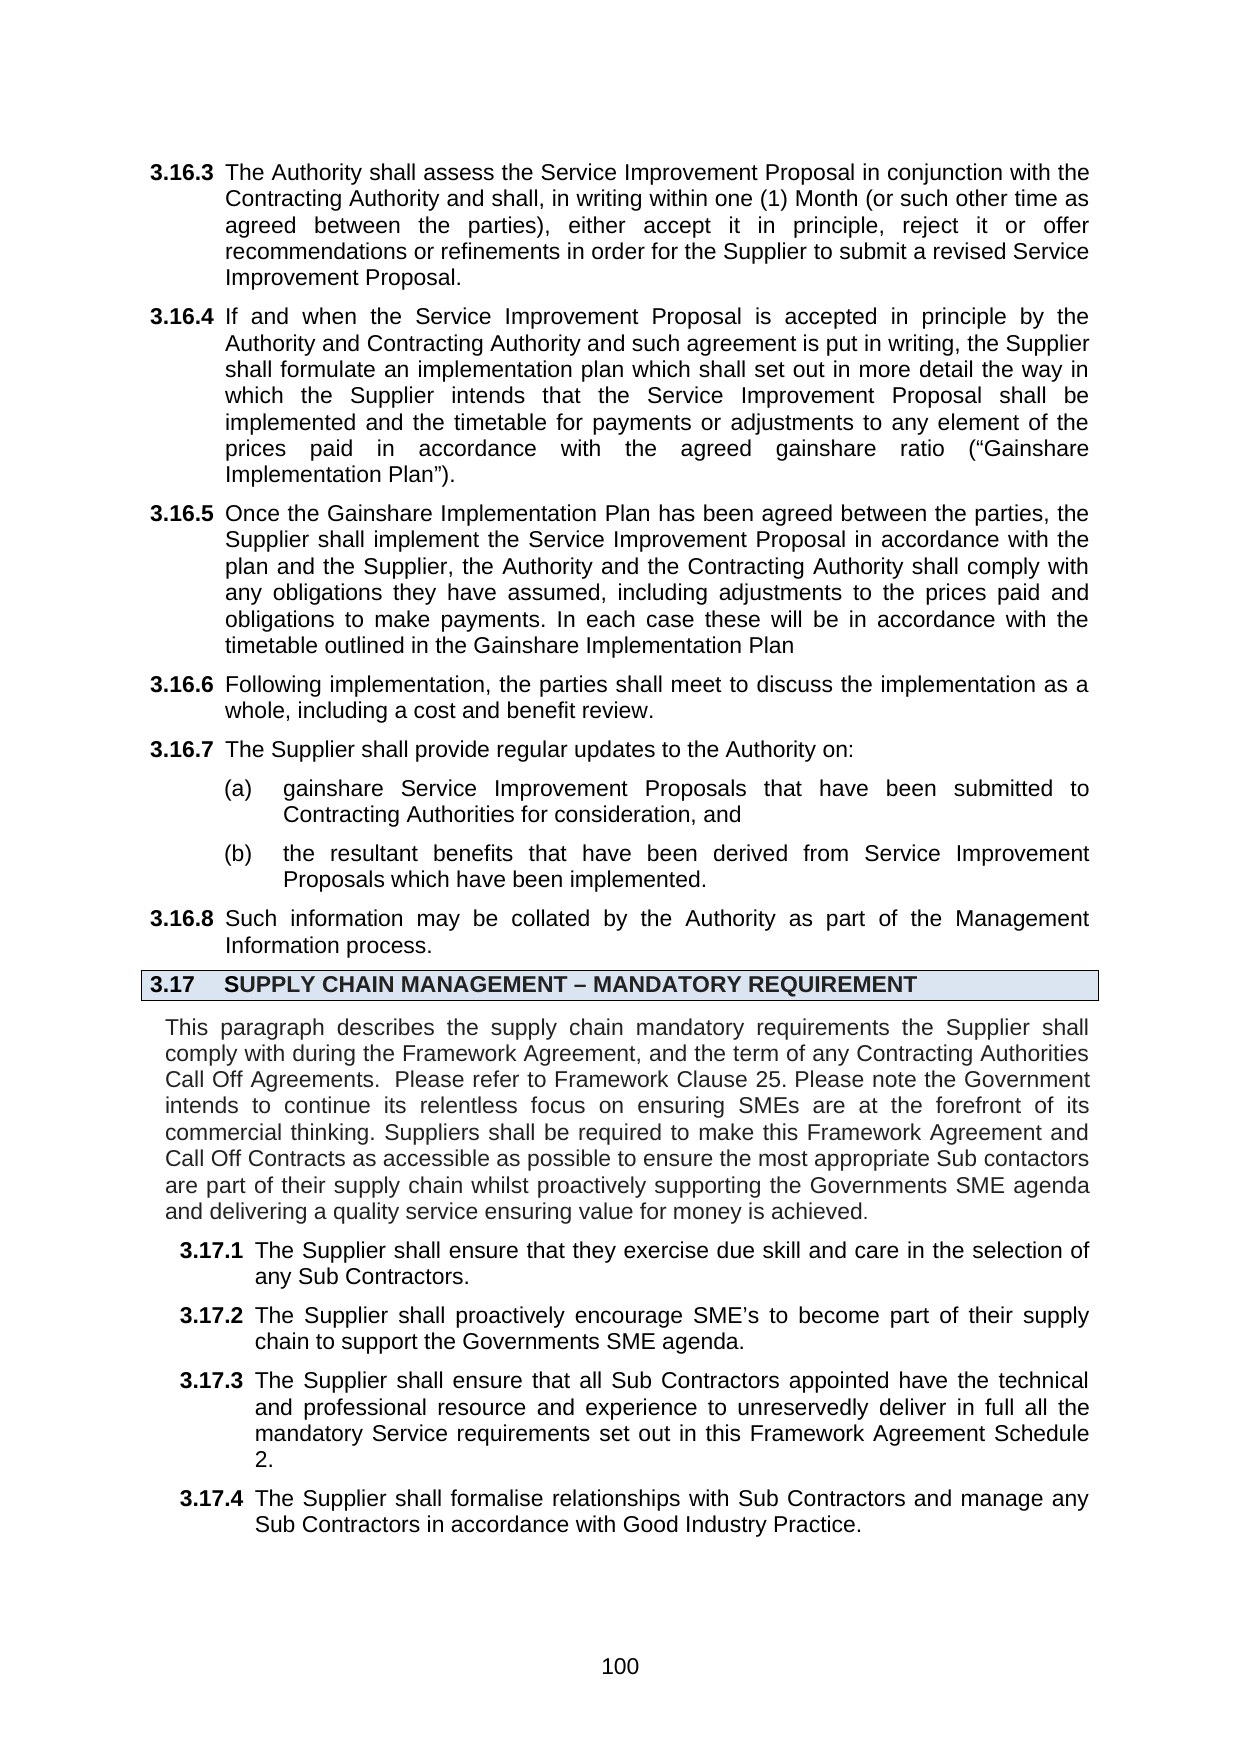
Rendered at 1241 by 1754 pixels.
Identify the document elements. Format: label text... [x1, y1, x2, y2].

subtitle Once the Gainshare Implementation Plan has been agreed between the parties, the Supplier shall implement the Service Improvement Proposal in accordance with the plan and the Supplier, the Authority and the Contracting Authority shall comply with any obligations they have assumed, including adjustments to the prices paid and obligations to make payments. In each case these will be in accordance with the timetable outlined in the Gainshare Implementation Plan [150, 500, 1090, 658]
subtitle The Authority shall assess the Service Improvement Proposal in conjunction with the Contracting Authority and shall, in writing within one (1) Month (or such other time as agreed between the parties), either accept it in principle, reject it or offer recommendations or refinements in order for the Supplier to submit a revised Service Improvement Proposal. [150, 159, 1090, 291]
subtitle The Supplier shall formalise relationships with Sub Contractors and manage any Sub Contractors in accordance with Good Industry Practice. [179, 1485, 1090, 1538]
subtitle The Supplier shall provide regular updates to the Authority on: [150, 736, 1090, 762]
subtitle SUPPLY CHAIN MANAGEMENT – MANDATORY REQUIREMENT [142, 971, 1098, 1000]
subtitle The Supplier shall ensure that all Sub Contractors appointed have the technical and professional resource and experience to unreservedly deliver in full all the mandatory Service requirements set out in this Framework Agreement Schedule 2. [179, 1367, 1090, 1473]
subtitle The Supplier shall ensure that they exercise due skill and care in the selection of any Sub Contractors. [179, 1237, 1090, 1289]
text This paragraph describes the supply chain mandatory requirements the Supplier shall comply with during the Framework Agreement, and the term of any Contracting Authorities Call Off Agreements. Please refer to Framework Clause 25. Please note the Government intends to continue its relentless focus on ensuring SMEs are at the forefront of its commercial thinking. Suppliers shall be required to make this Framework Agreement and Call Off Contracts as accessible as possible to ensure the most appropriate Sub contactors are part of their supply chain whilst proactively supporting the Governments SME agenda and delivering a quality service ensuring value for money is achieved. [165, 1013, 1090, 1224]
list gainshare Service Improvement Proposals that have been submitted to Contracting Authorities for consideration, and [224, 775, 1090, 827]
subtitle Such information may be collated by the Authority as part of the Management Information process. [150, 905, 1090, 958]
subtitle Following implementation, the parties shall meet to discuss the implementation as a whole, including a cost and benefit review. [150, 671, 1090, 723]
subtitle The Supplier shall proactively encourage SME’s to become part of their supply chain to support the Governments SME agenda. [179, 1302, 1090, 1355]
subtitle If and when the Service Improvement Proposal is accepted in principle by the Authority and Contracting Authority and such agreement is put in writing, the Supplier shall formulate an implementation plan which shall set out in more detail the way in which the Supplier intends that the Service Improvement Proposal shall be implemented and the timetable for payments or adjustments to any element of the prices paid in accordance with the agreed gainshare ratio (“Gainshare Implementation Plan”). [150, 303, 1090, 488]
list the resultant benefits that have been derived from Service Improvement Proposals which have been implemented. [224, 840, 1090, 893]
